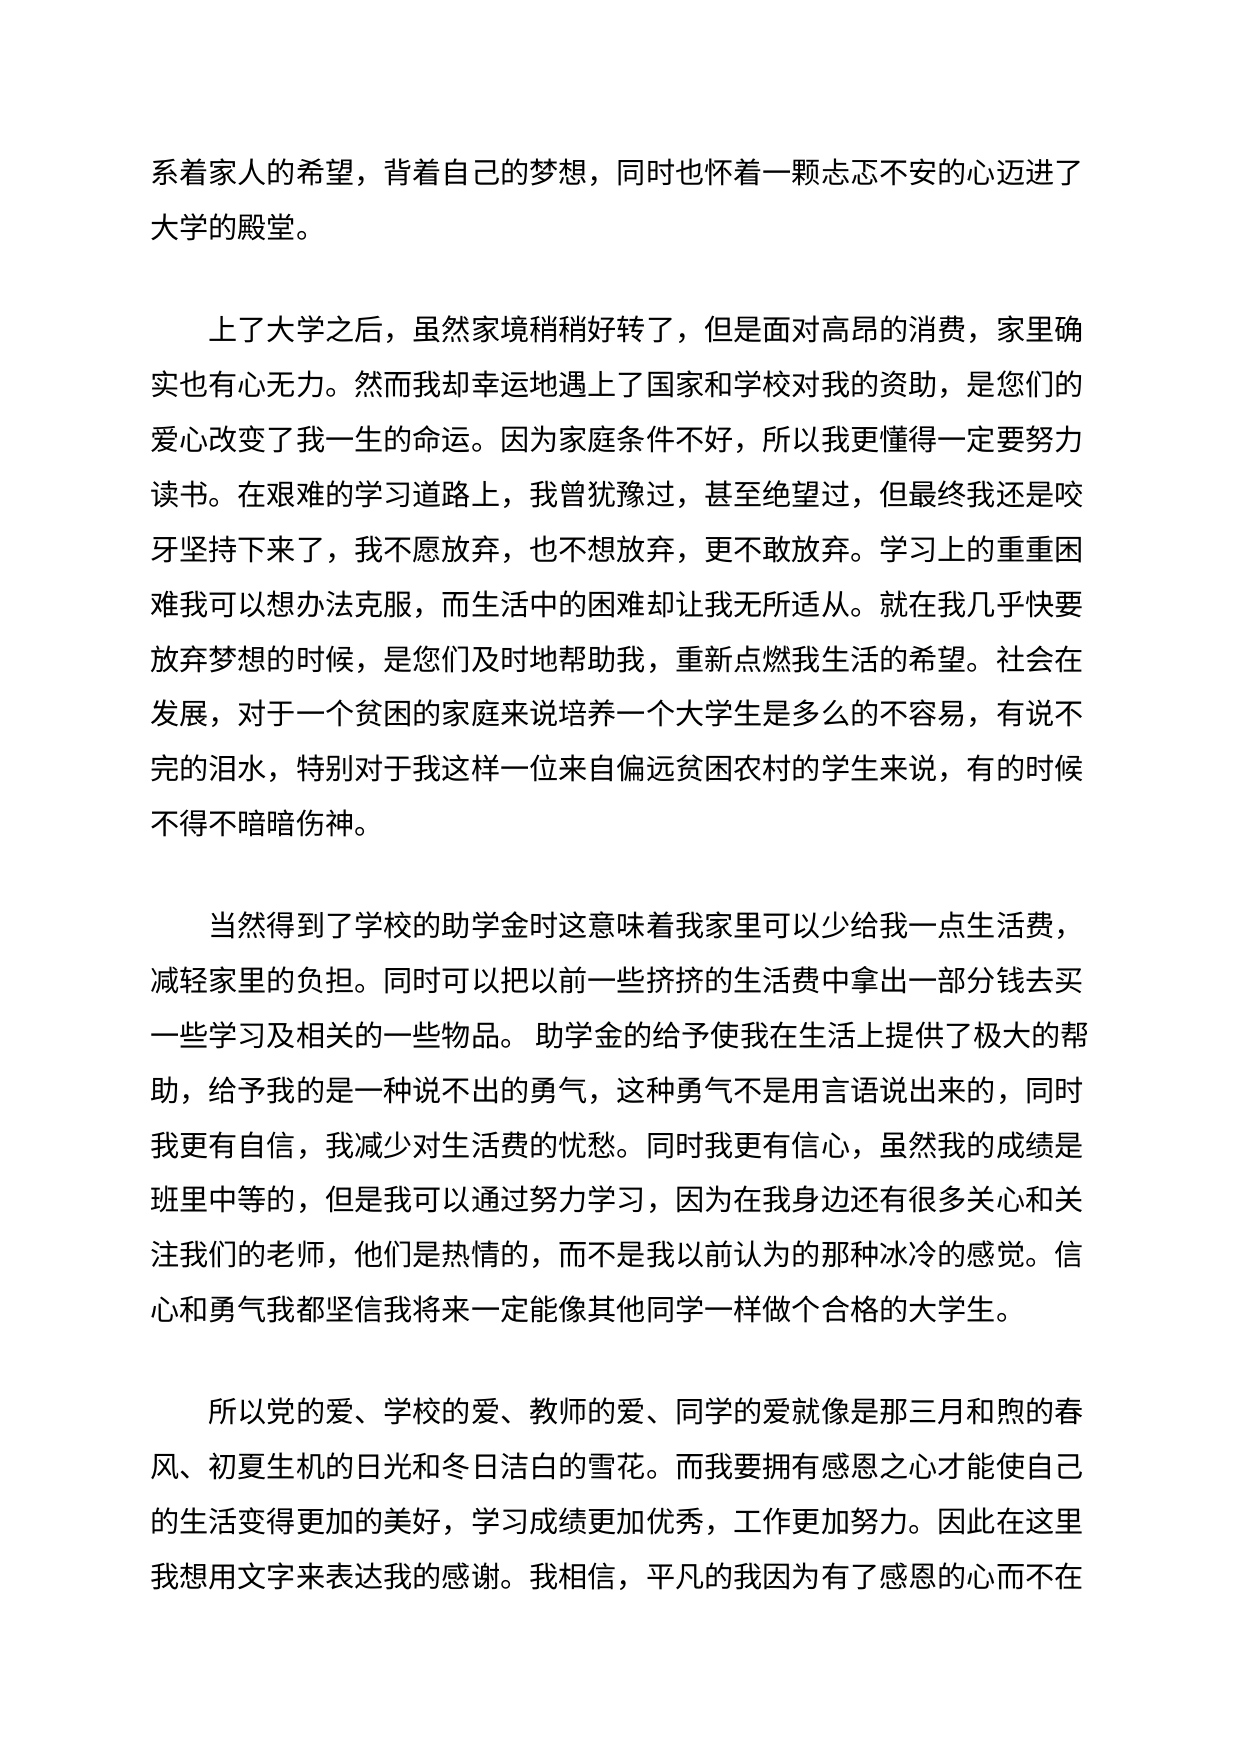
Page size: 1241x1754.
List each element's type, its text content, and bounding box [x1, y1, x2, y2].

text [150, 150, 1090, 247]
text 当然得到了学校的助学金时这意味着我家里可以少给我一点生活费，减轻家里的负担。同时可以把以前一些挤挤的生活费中拿出一部分钱去买一些学习及相关的一些物品。 助学金的给予使我在生活上提供了极大的帮助，给予我的是一种说不出的勇气，这种勇气不是用言语说出来的，同时我更有自信，我减少对生活费的忧愁。同时我更有信心，虽然我的成绩是班里中等的，但是我可以通过努力学习，因为在我身边还有很多关心和关注我们的老师，他们是热情的，而不是我以前认为的那种冰冷的感觉。信心和勇气我都坚信我将来一定能像其他同学一样做个合格的大学生。 [150, 902, 1090, 1329]
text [150, 1388, 1090, 1596]
text 上了大学之后，虽然家境稍稍好转了，但是面对高昂的消费，家里确实也有心无力。然而我却幸运地遇上了国家和学校对我的资助，是您们的爱心改变了我一生的命运。因为家庭条件不好，所以我更懂得一定要努力读书。在艰难的学习道路上，我曾犹豫过，甚至绝望过，但最终我还是咬牙坚持下来了，我不愿放弃，也不想放弃，更不敢放弃。学习上的重重困难我可以想办法克服，而生活中的困难却让我无所适从。就在我几乎快要放弃梦想的时候，是您们及时地帮助我，重新点燃我生活的希望。社会在发展，对于一个贫困的家庭来说培养一个大学生是多么的不容易，有说不完的泪水，特别对于我这样一位来自偏远贫困农村的学生来说，有的时候不得不暗暗伤神。 [150, 307, 1090, 843]
